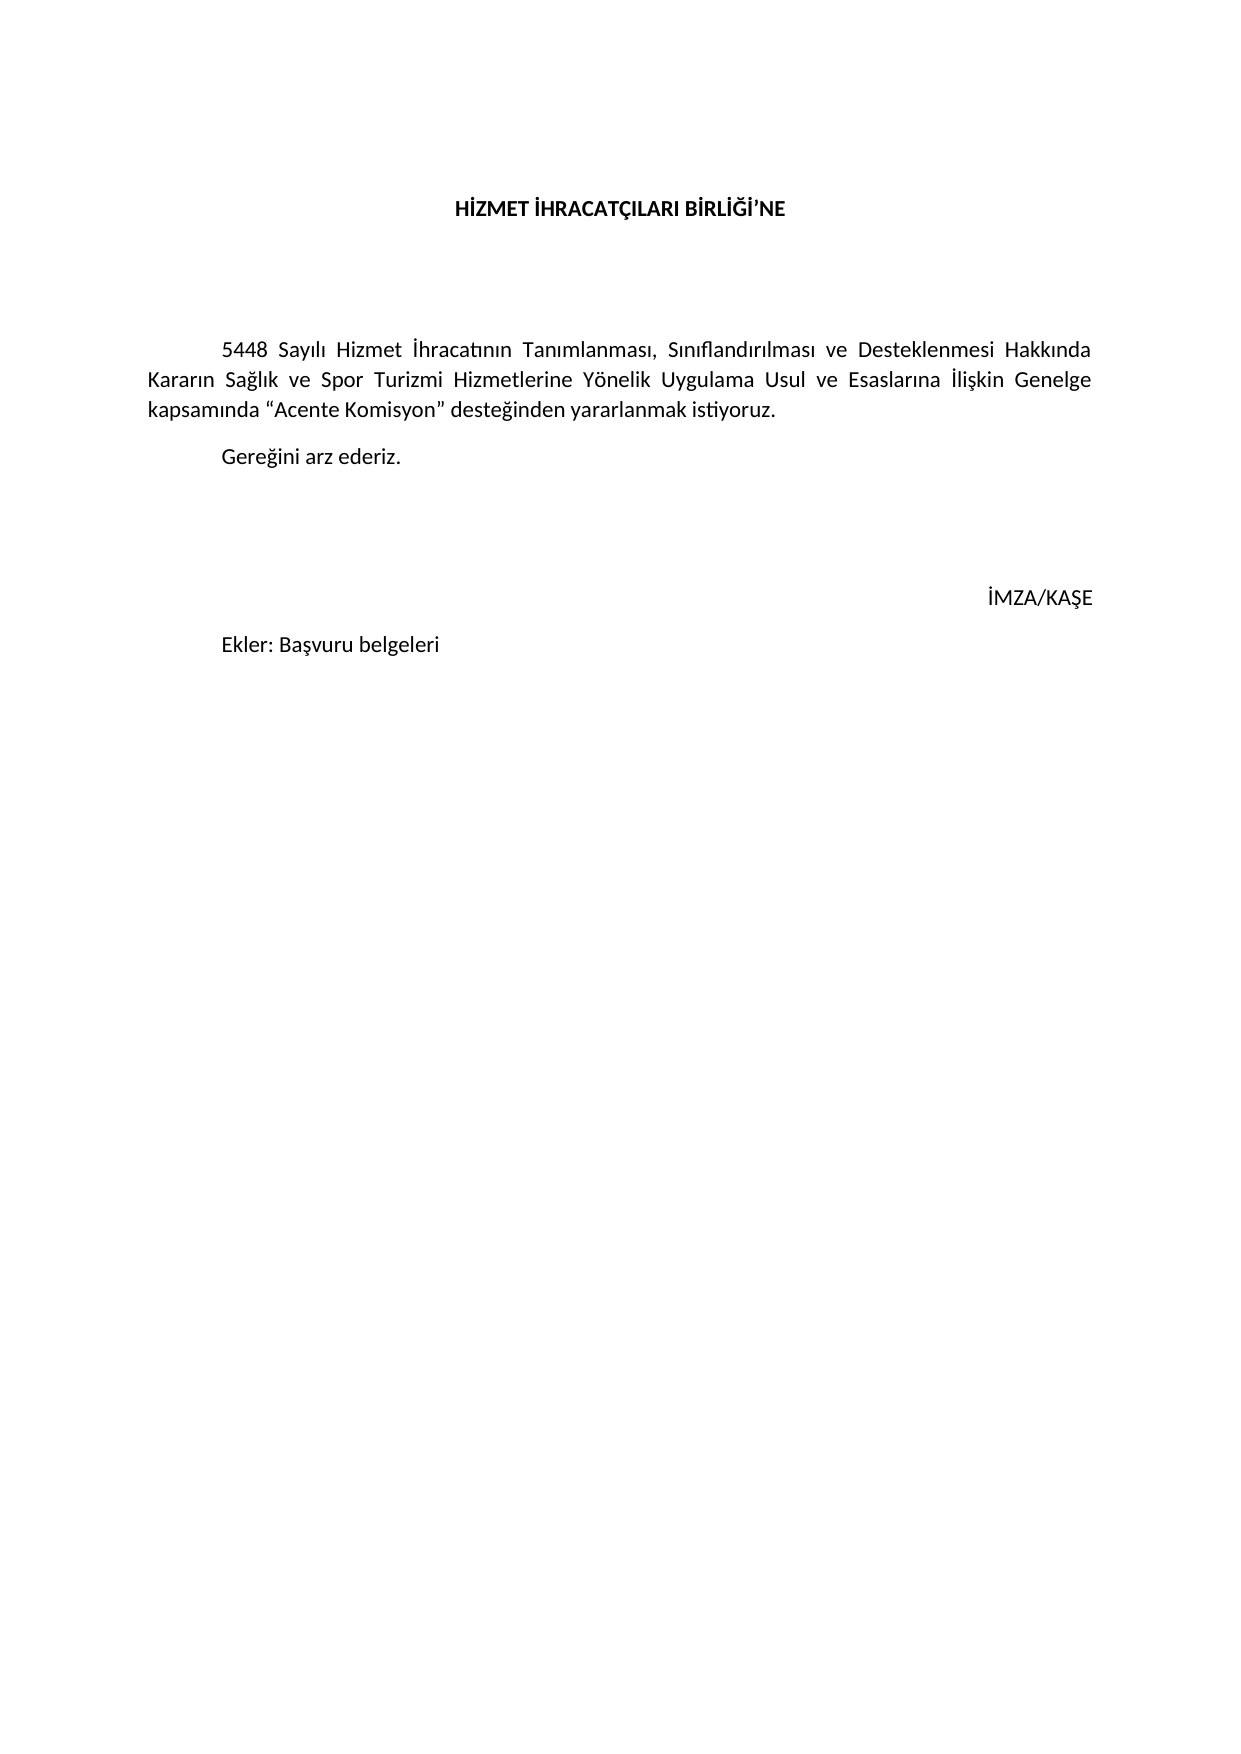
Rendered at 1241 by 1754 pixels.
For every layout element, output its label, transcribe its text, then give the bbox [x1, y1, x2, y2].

text Gereğini arz ederiz. [148, 442, 1093, 470]
text Ekler: Başvuru belgeleri [148, 630, 1093, 658]
text HİZMET İHRACATÇILARI BİRLİĞİ’NE [148, 194, 1093, 222]
text İMZA/KAŞE [148, 583, 1093, 611]
text 5448 Sayılı Hizmet İhracatının Tanımlanması, Sınıflandırılması ve Desteklenmesi Hakkında Kararın Sağlık ve Spor Turizmi Hizmetlerine Yönelik Uygulama Usul ve Esaslarına İlişkin Genelge kapsamında “Acente Komisyon” desteğinden yararlanmak istiyoruz. [148, 335, 1093, 423]
